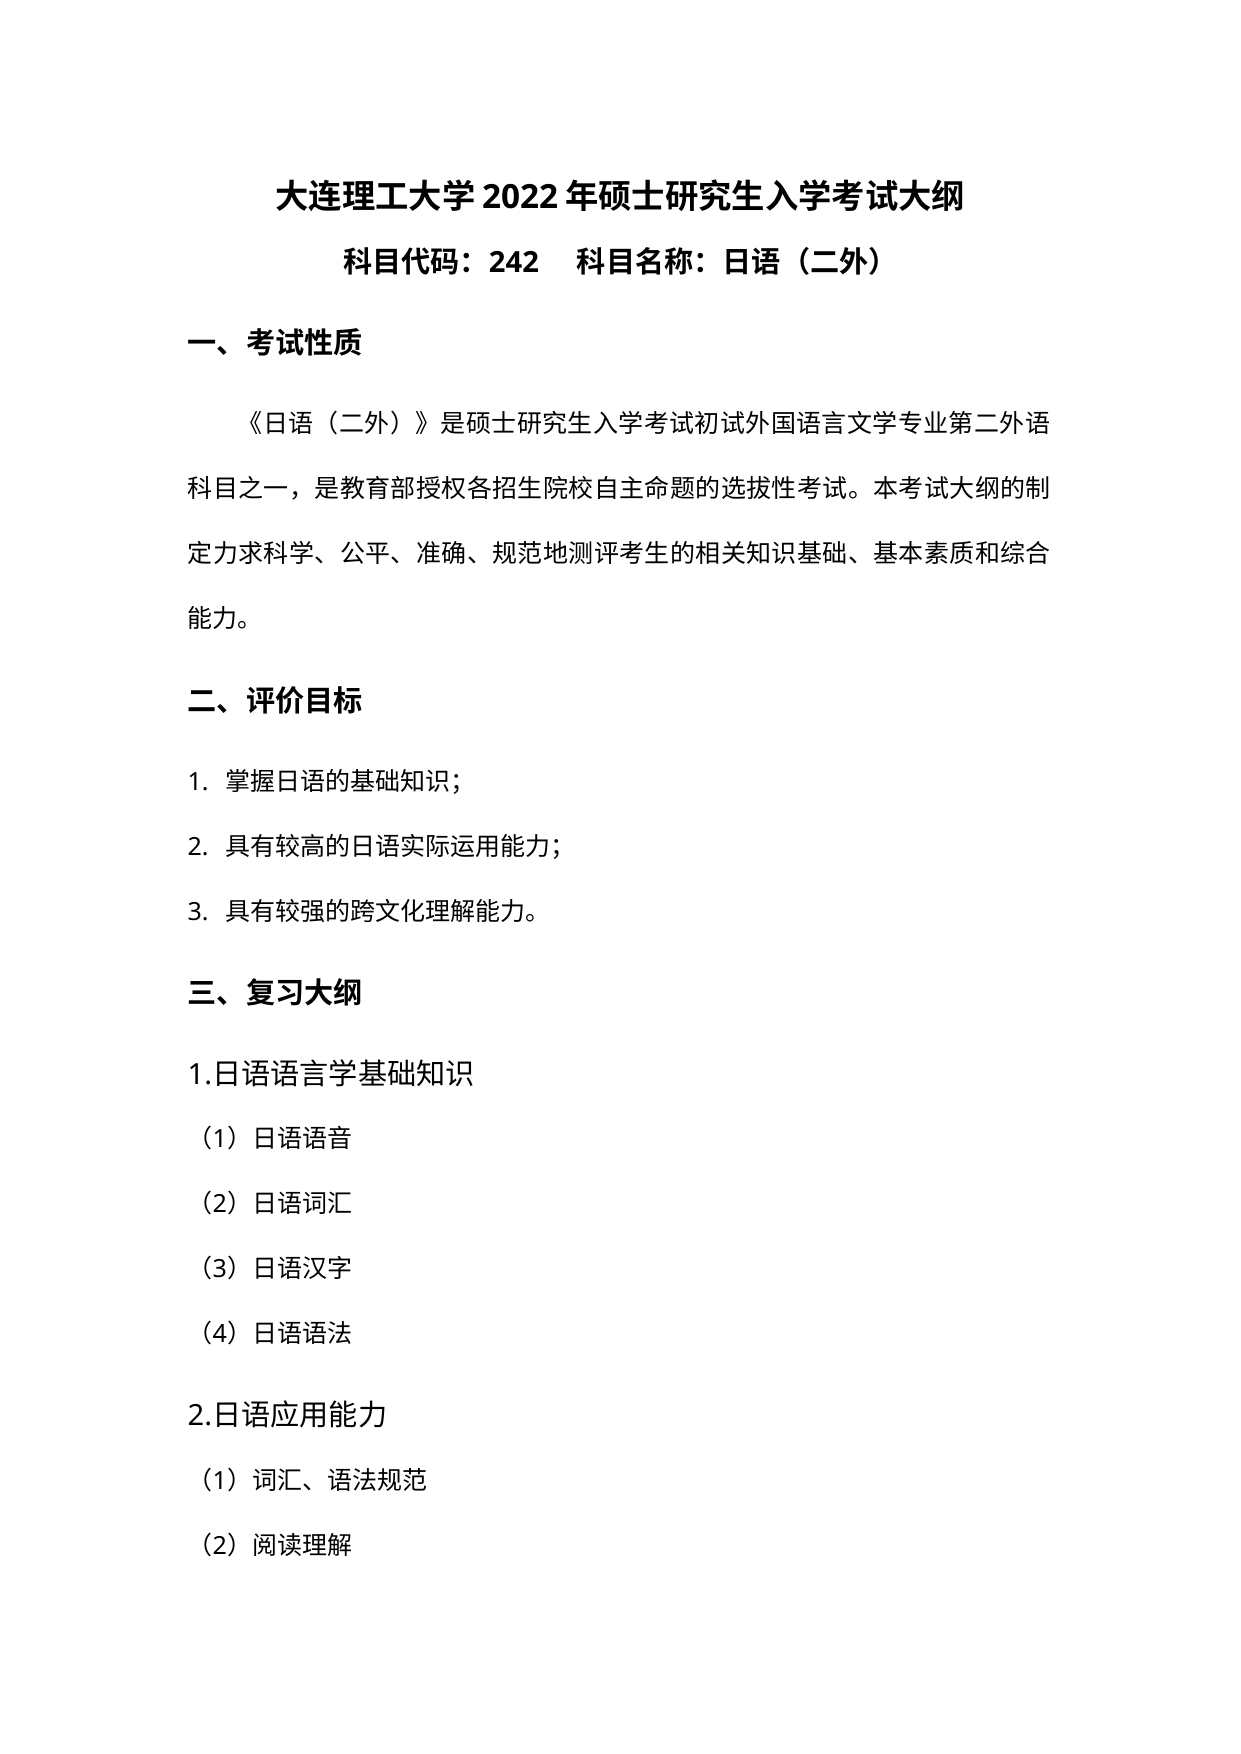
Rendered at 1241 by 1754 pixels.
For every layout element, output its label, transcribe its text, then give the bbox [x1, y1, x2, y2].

list 掌握日语的基础知识； [187, 747, 1053, 812]
text 2.日语应用能力 [187, 1381, 1053, 1446]
text 二、评价目标 [187, 666, 1053, 731]
text 一、考试性质 [187, 308, 1053, 373]
text 三、复习大纲 [187, 958, 1053, 1023]
list 具有较强的跨文化理解能力。 [187, 877, 1053, 942]
text （1）词汇、语法规范 [187, 1446, 1053, 1511]
text 大连理工大学2022年硕士研究生入学考试大纲 [187, 162, 1053, 227]
text （3）日语汉字 [187, 1234, 1053, 1299]
text 《日语（二外）》是硕士研究生入学考试初试外国语言文学专业第二外语科目之一，是教育部授权各招生院校自主命题的选拔性考试。本考试大纲的制定力求科学、公平、准确、规范地测评考生的相关知识基础、基本素质和综合能力。 [187, 389, 1053, 649]
text 科目代码：242 科目名称：日语（二外） [187, 239, 1053, 281]
text （2）阅读理解 [187, 1511, 1053, 1576]
text 1.日语语言学基础知识 [187, 1039, 1053, 1104]
list 具有较高的日语实际运用能力； [187, 812, 1053, 877]
text （1）日语语音 [187, 1104, 1053, 1169]
text （2）日语词汇 [187, 1169, 1053, 1234]
text （4）日语语法 [187, 1299, 1053, 1364]
